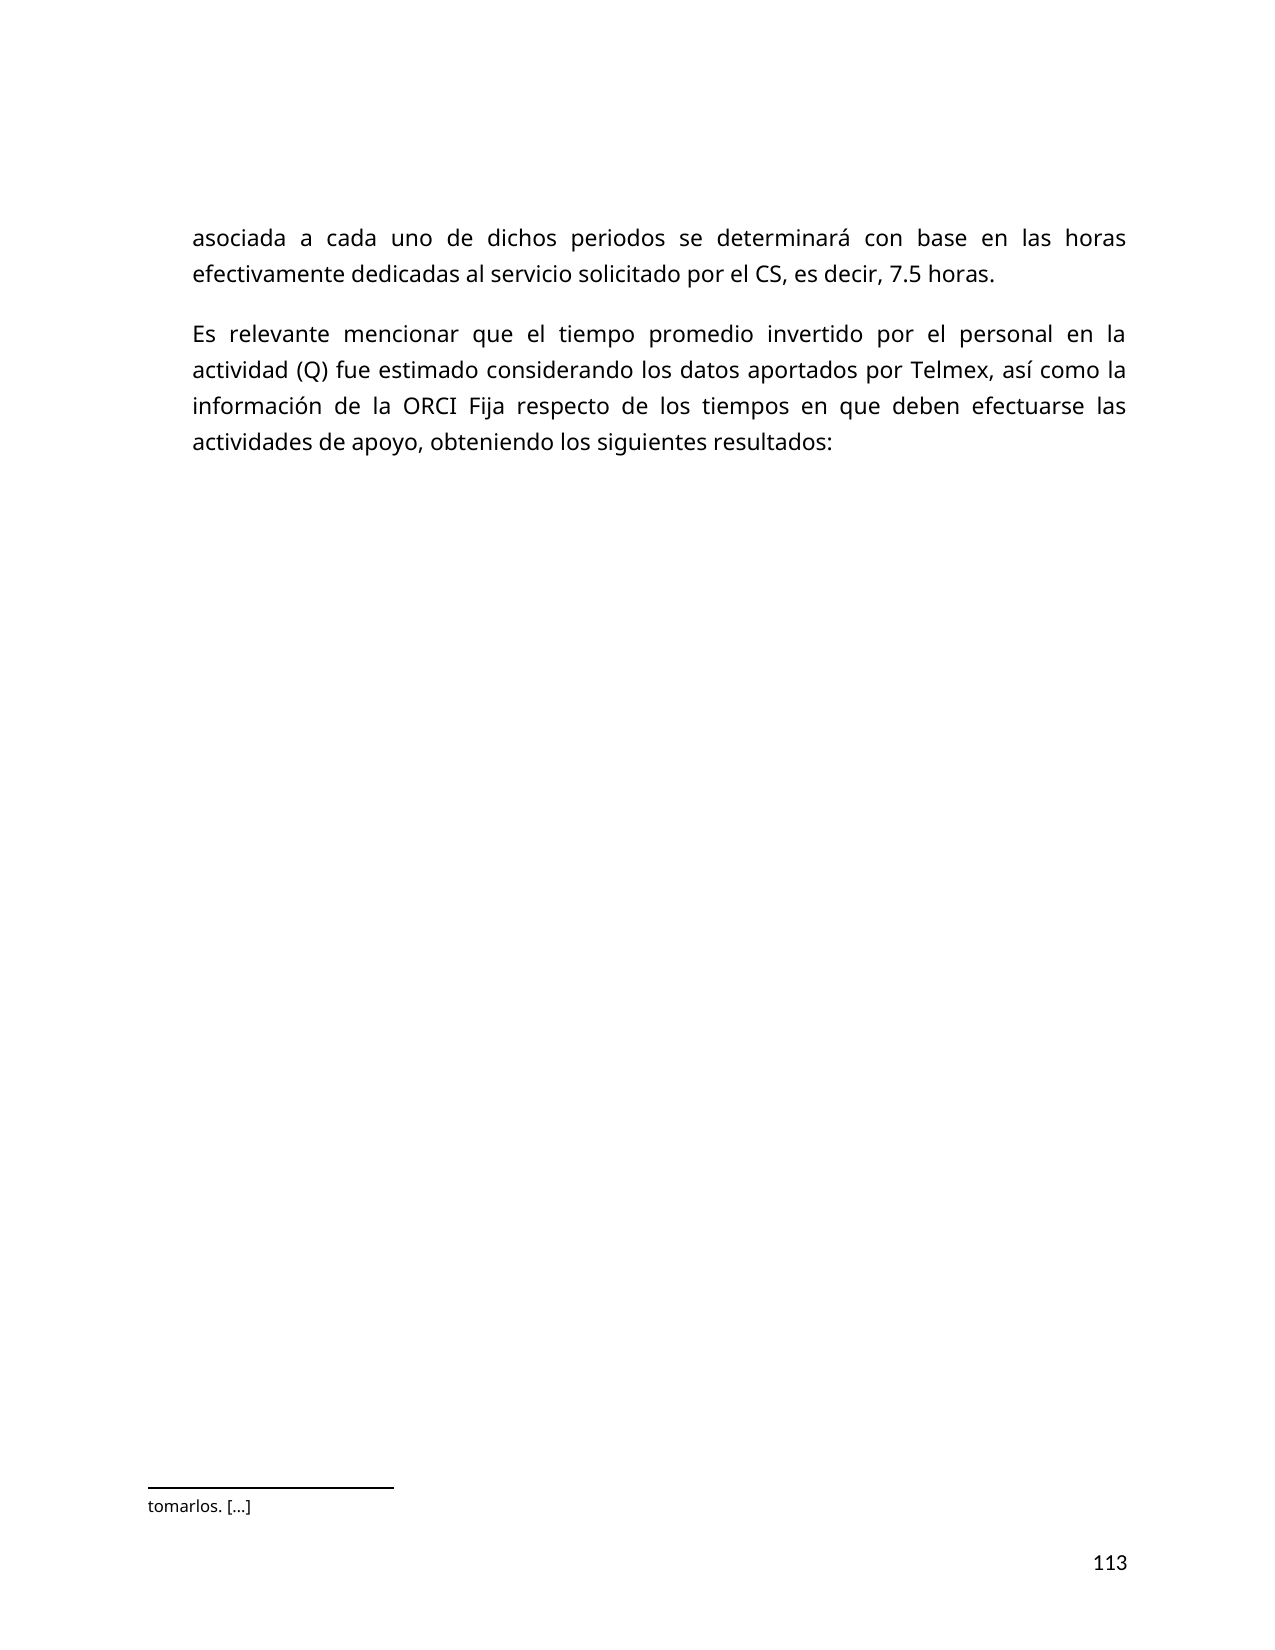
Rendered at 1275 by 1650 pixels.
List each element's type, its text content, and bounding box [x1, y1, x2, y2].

text Es relevante mencionar que el tiempo promedio invertido por el personal en la actividad (Q) fue estimado considerando los datos aportados por Telmex, así como la información de la ORCI Fija respecto de los tiempos en que deben efectuarse las actividades de apoyo, obteniendo los siguientes resultados: [192, 318, 1127, 457]
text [192, 222, 1127, 289]
